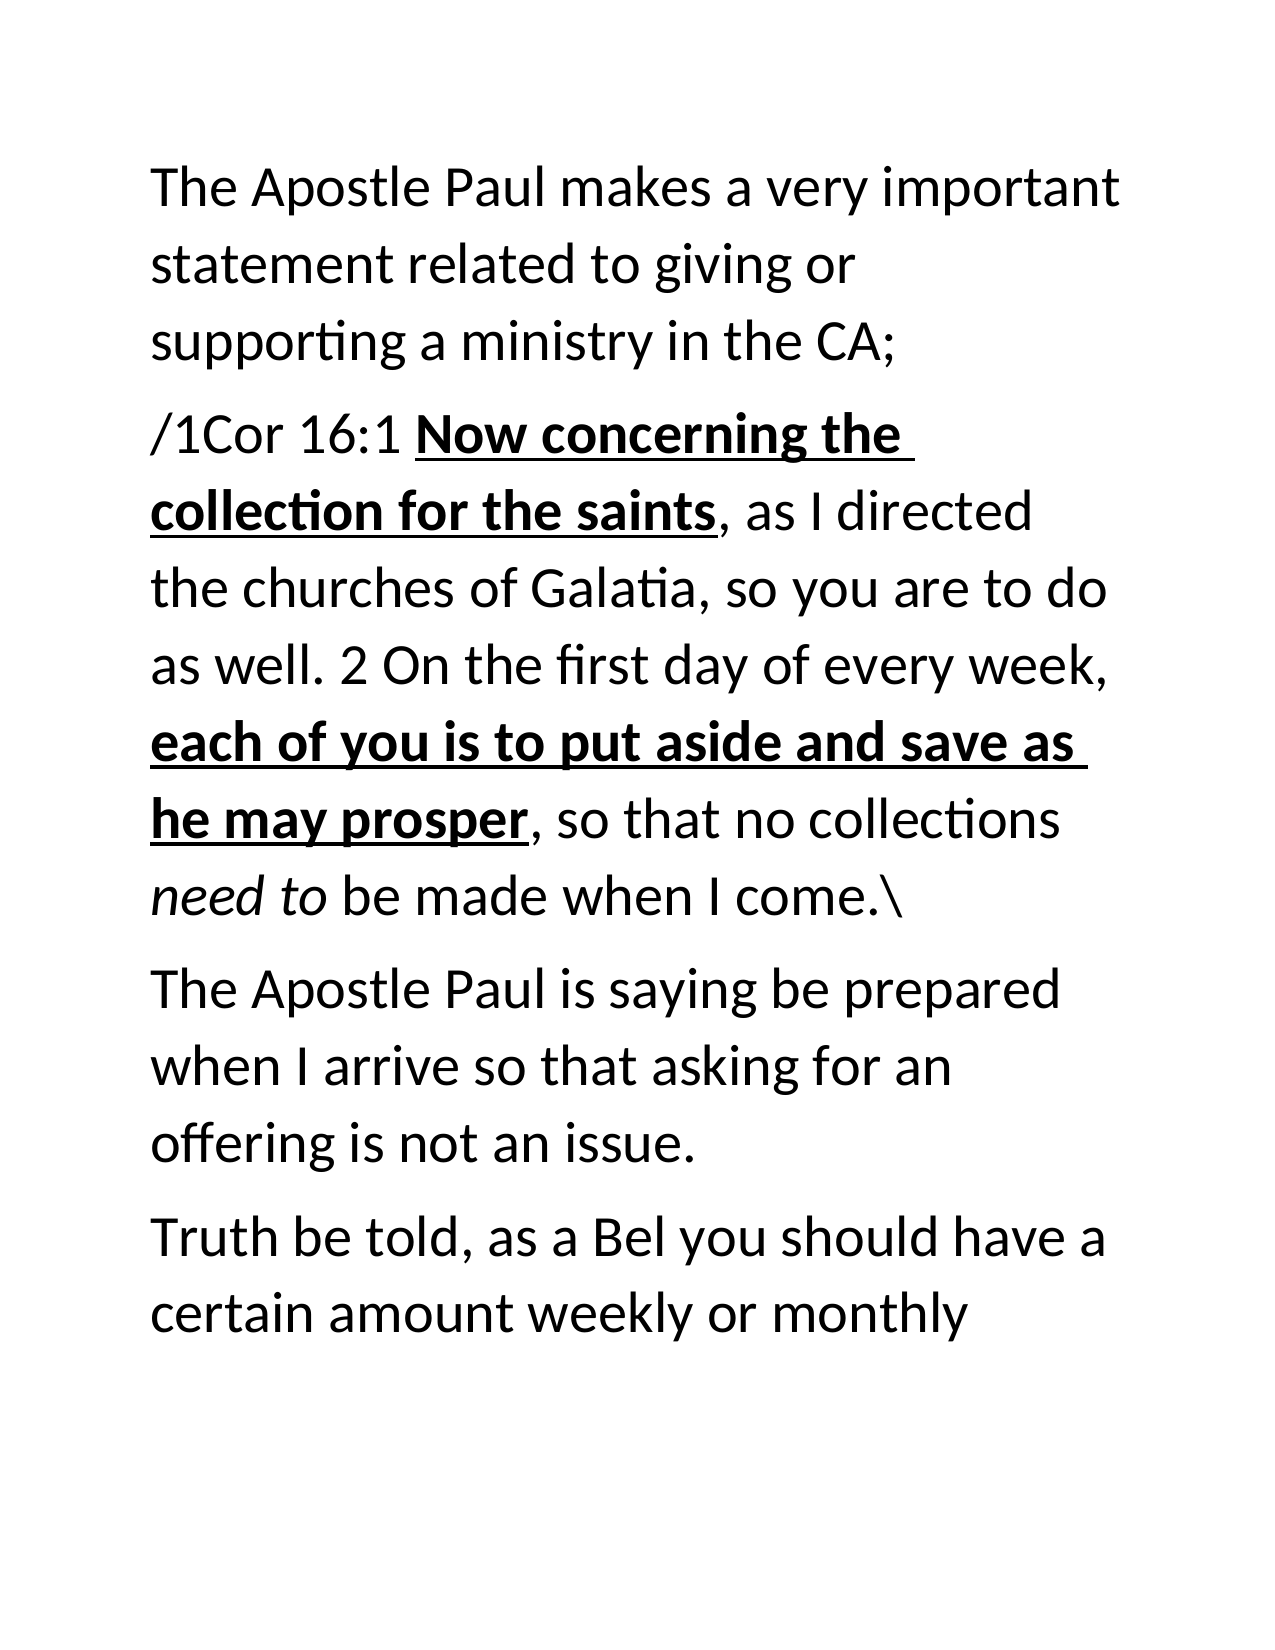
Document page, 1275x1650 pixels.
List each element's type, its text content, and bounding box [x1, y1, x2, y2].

text The Apostle Paul is saying be prepared when I arrive so that asking for an offering is not an issue. [150, 952, 1125, 1177]
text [150, 1199, 1125, 1347]
text /1Cor 16:1 Now concerning the collection for the saints, as I directed the churches of Galatia, so you are to do as well. 2 On the first day of every week, each of you is to put aside and save as he may prosper, so that no collections need to be made when I come.\ [150, 397, 1125, 930]
text The Apostle Paul makes a very important statement related to giving or supporting a ministry in the CA; [150, 150, 1125, 375]
